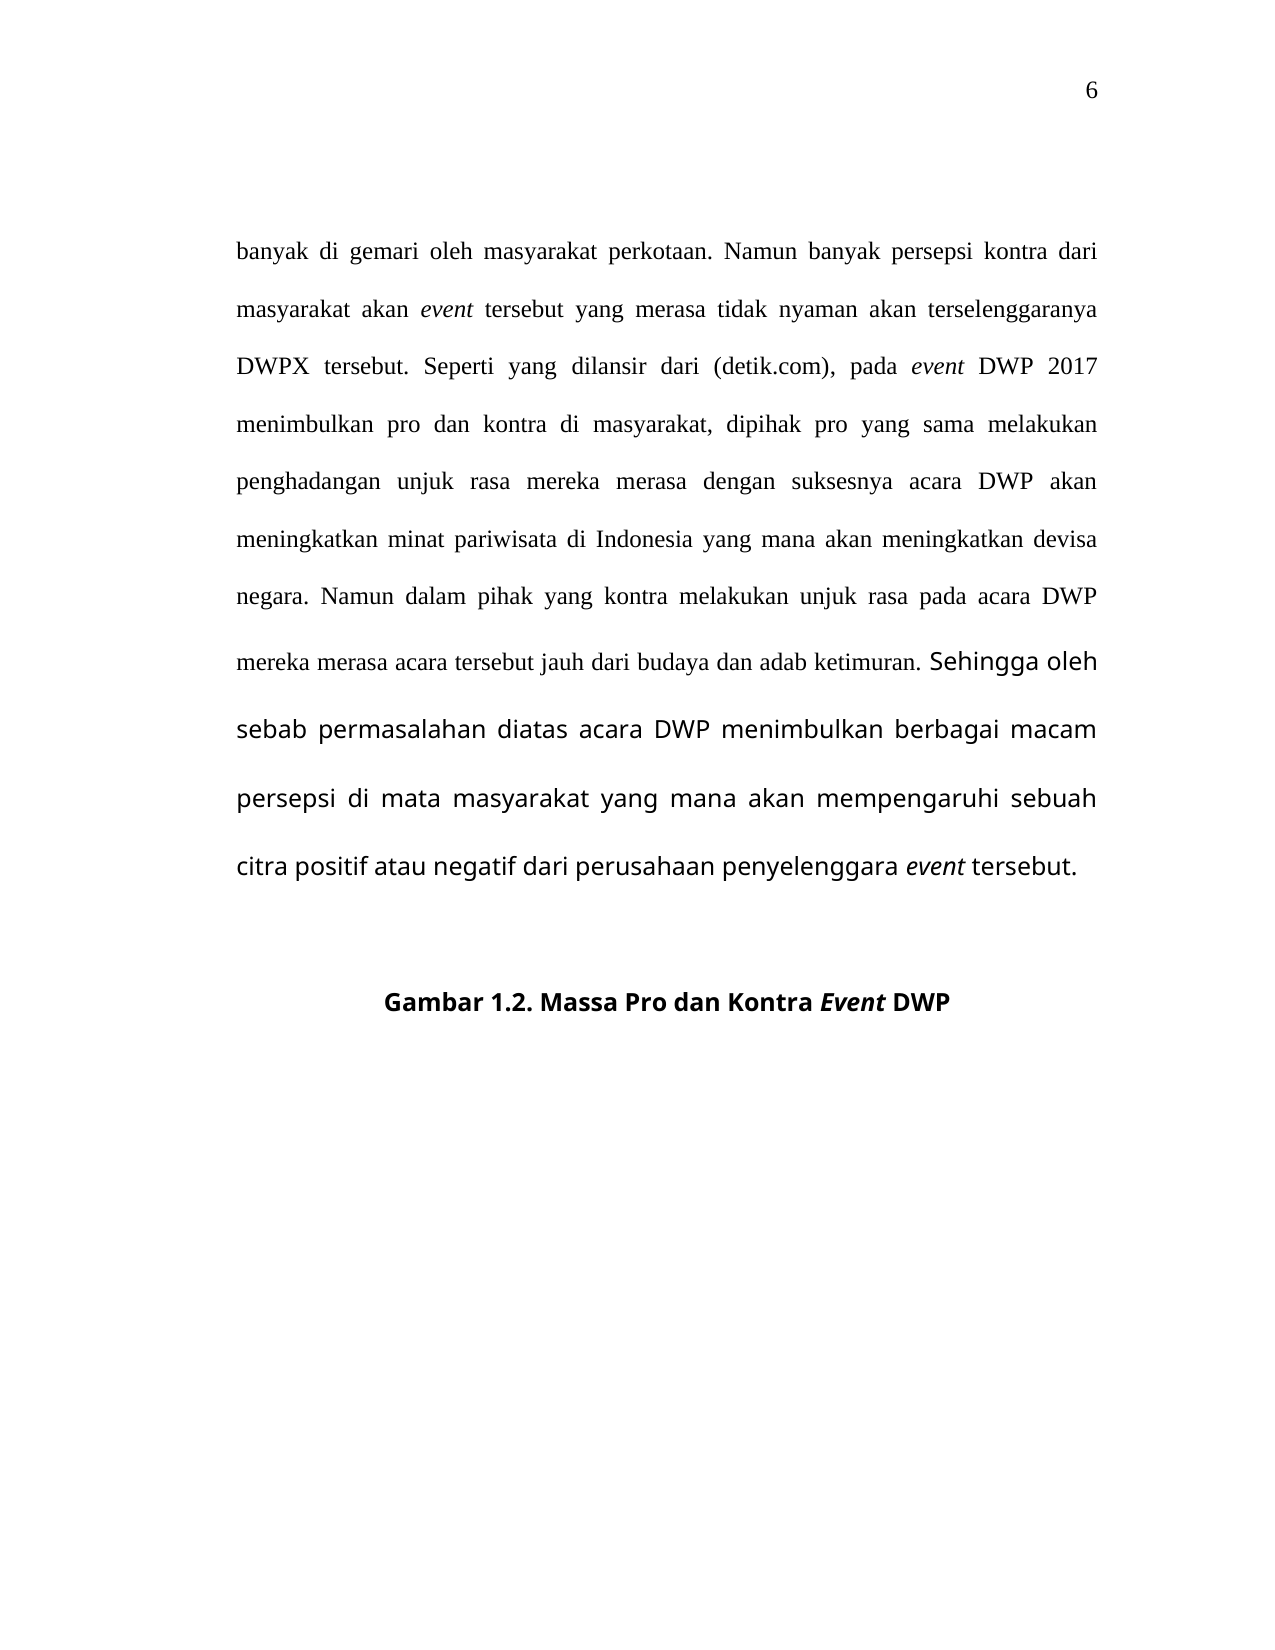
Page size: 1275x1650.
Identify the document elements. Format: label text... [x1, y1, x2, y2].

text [236, 236, 1098, 882]
text Gambar 1.2. Massa Pro dan Kontra Event DWP [236, 985, 1098, 1019]
